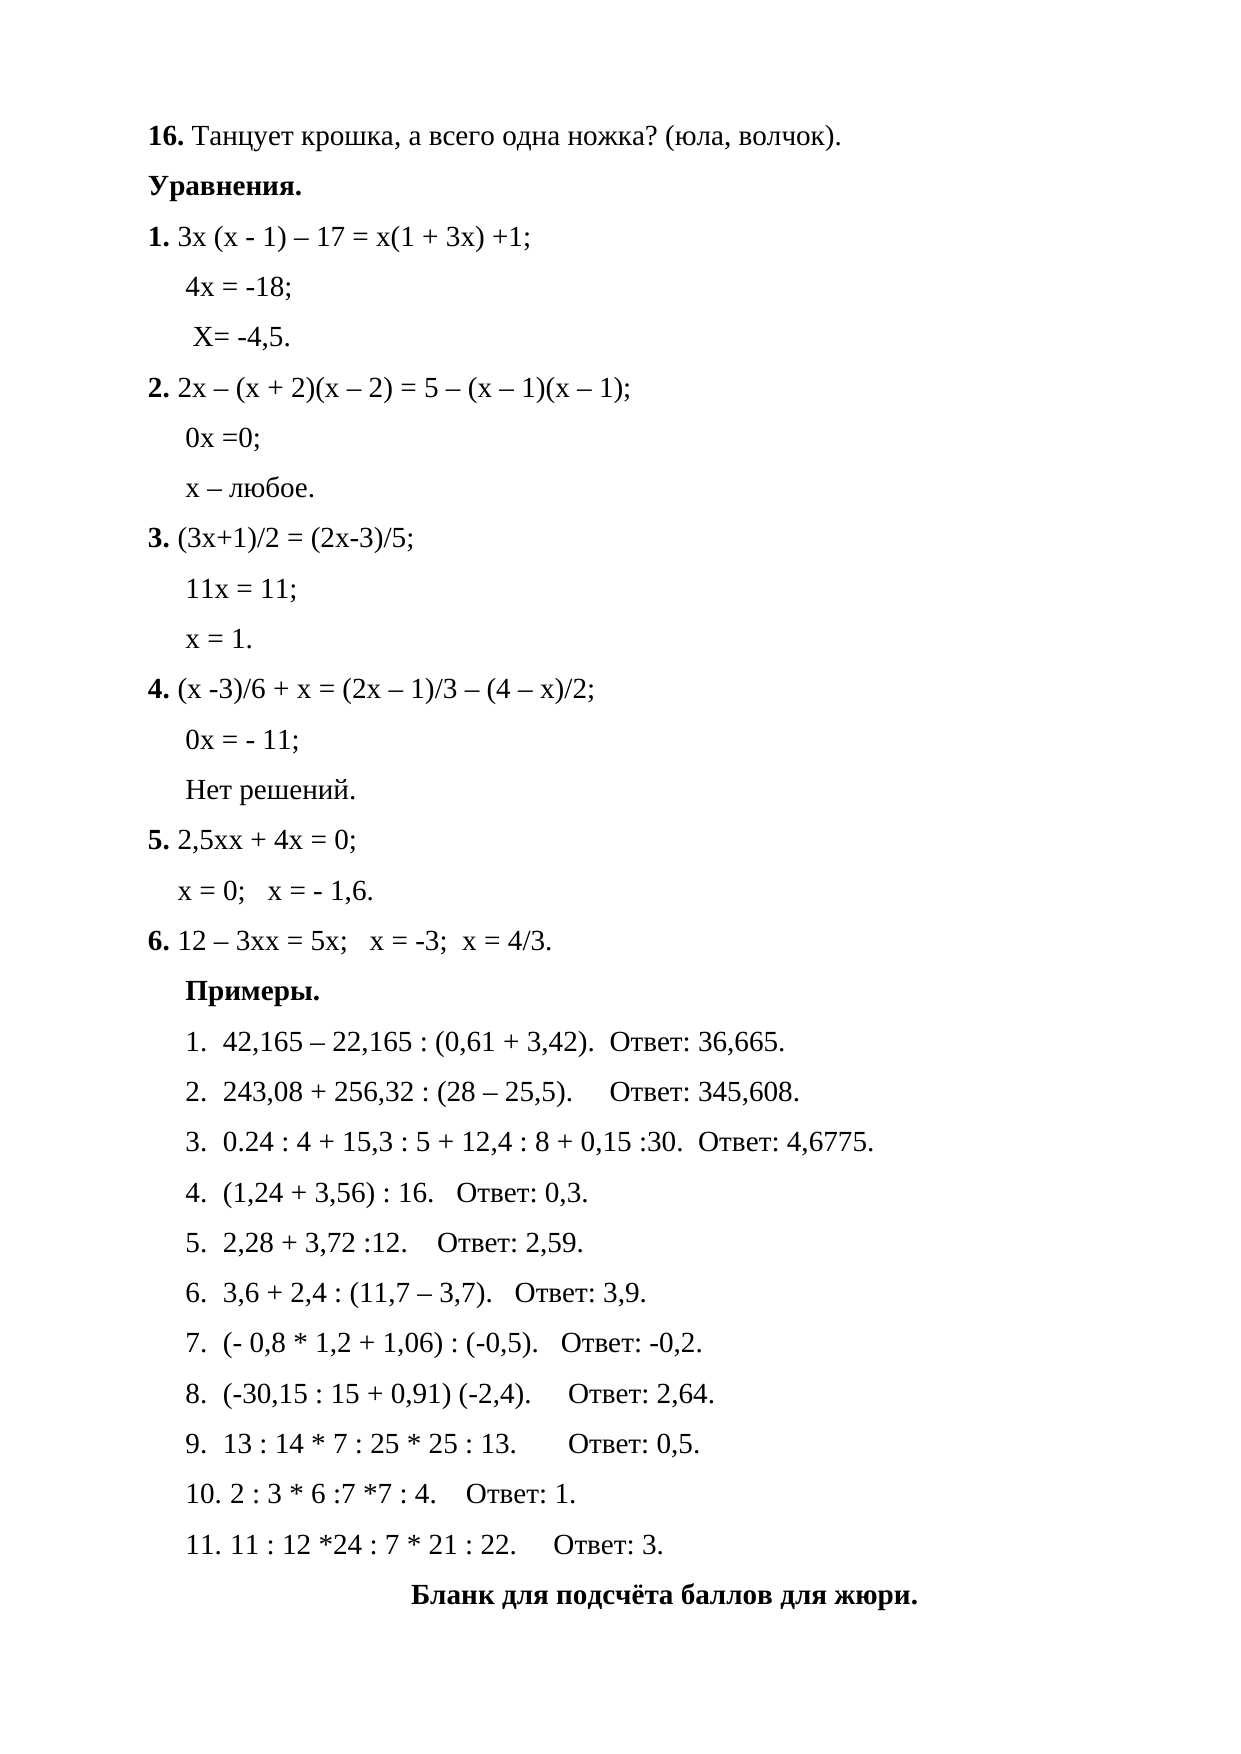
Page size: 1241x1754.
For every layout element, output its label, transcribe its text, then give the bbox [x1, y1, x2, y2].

list 243,08 + 256,32 : (28 – 25,5). Ответ: 345,608. [185, 1074, 1152, 1108]
text Уравнения. [118, 168, 1152, 202]
list 2 : 3 * 6 :7 *7 : 4. Ответ: 1. [185, 1477, 1152, 1510]
list 2х – (х + 2)(х – 2) = 5 – (х – 1)(х – 1); [148, 370, 1152, 403]
list 0.24 : 4 + 15,3 : 5 + 12,4 : 8 + 0,15 :30. Ответ: 4,6775. [185, 1124, 1152, 1158]
text х = 0; х = - 1,6. [177, 873, 1152, 906]
list 13 : 14 * 7 : 25 * 25 : 13. Ответ: 0,5. [185, 1426, 1152, 1460]
list 12 – 3хх = 5х; х = -3; х = 4/3. [148, 923, 1152, 957]
list 11 : 12 *24 : 7 * 21 : 22. Ответ: 3. [185, 1527, 1152, 1560]
list 2,28 + 3,72 :12. Ответ: 2,59. [185, 1225, 1152, 1258]
text Нет решений. [185, 772, 1152, 806]
text 0х =0; [185, 420, 1152, 453]
text 16. Танцует крошка, а всего одна ножка? (юла, волчок). [118, 118, 1152, 152]
text 4х = -18; [185, 269, 1152, 303]
text Бланк для подсчёта баллов для жюри. [177, 1577, 1152, 1611]
list (х -3)/6 + х = (2х – 1)/3 – (4 – х)/2; [148, 672, 1152, 705]
text х – любое. [185, 470, 1152, 504]
text х = 1. [185, 621, 1152, 655]
text 0х = - 11; [185, 722, 1152, 755]
list 2,5хх + 4х = 0; [148, 822, 1152, 856]
list 42,165 – 22,165 : (0,61 + 3,42). Ответ: 36,665. [185, 1024, 1152, 1057]
list 3,6 + 2,4 : (11,7 – 3,7). Ответ: 3,9. [185, 1275, 1152, 1309]
list (- 0,8 * 1,2 + 1,06) : (-0,5). Ответ: -0,2. [185, 1326, 1152, 1359]
text Примеры. [185, 973, 1152, 1007]
list (3х+1)/2 = (2х-3)/5; [148, 521, 1152, 554]
list 3х (х - 1) – 17 = х(1 + 3х) +1; [148, 219, 1152, 252]
list (1,24 + 3,56) : 16. Ответ: 0,3. [185, 1175, 1152, 1208]
list (-30,15 : 15 + 0,91) (-2,4). Ответ: 2,64. [185, 1376, 1152, 1409]
text Х= -4,5. [185, 319, 1152, 353]
text 11х = 11; [185, 571, 1152, 604]
